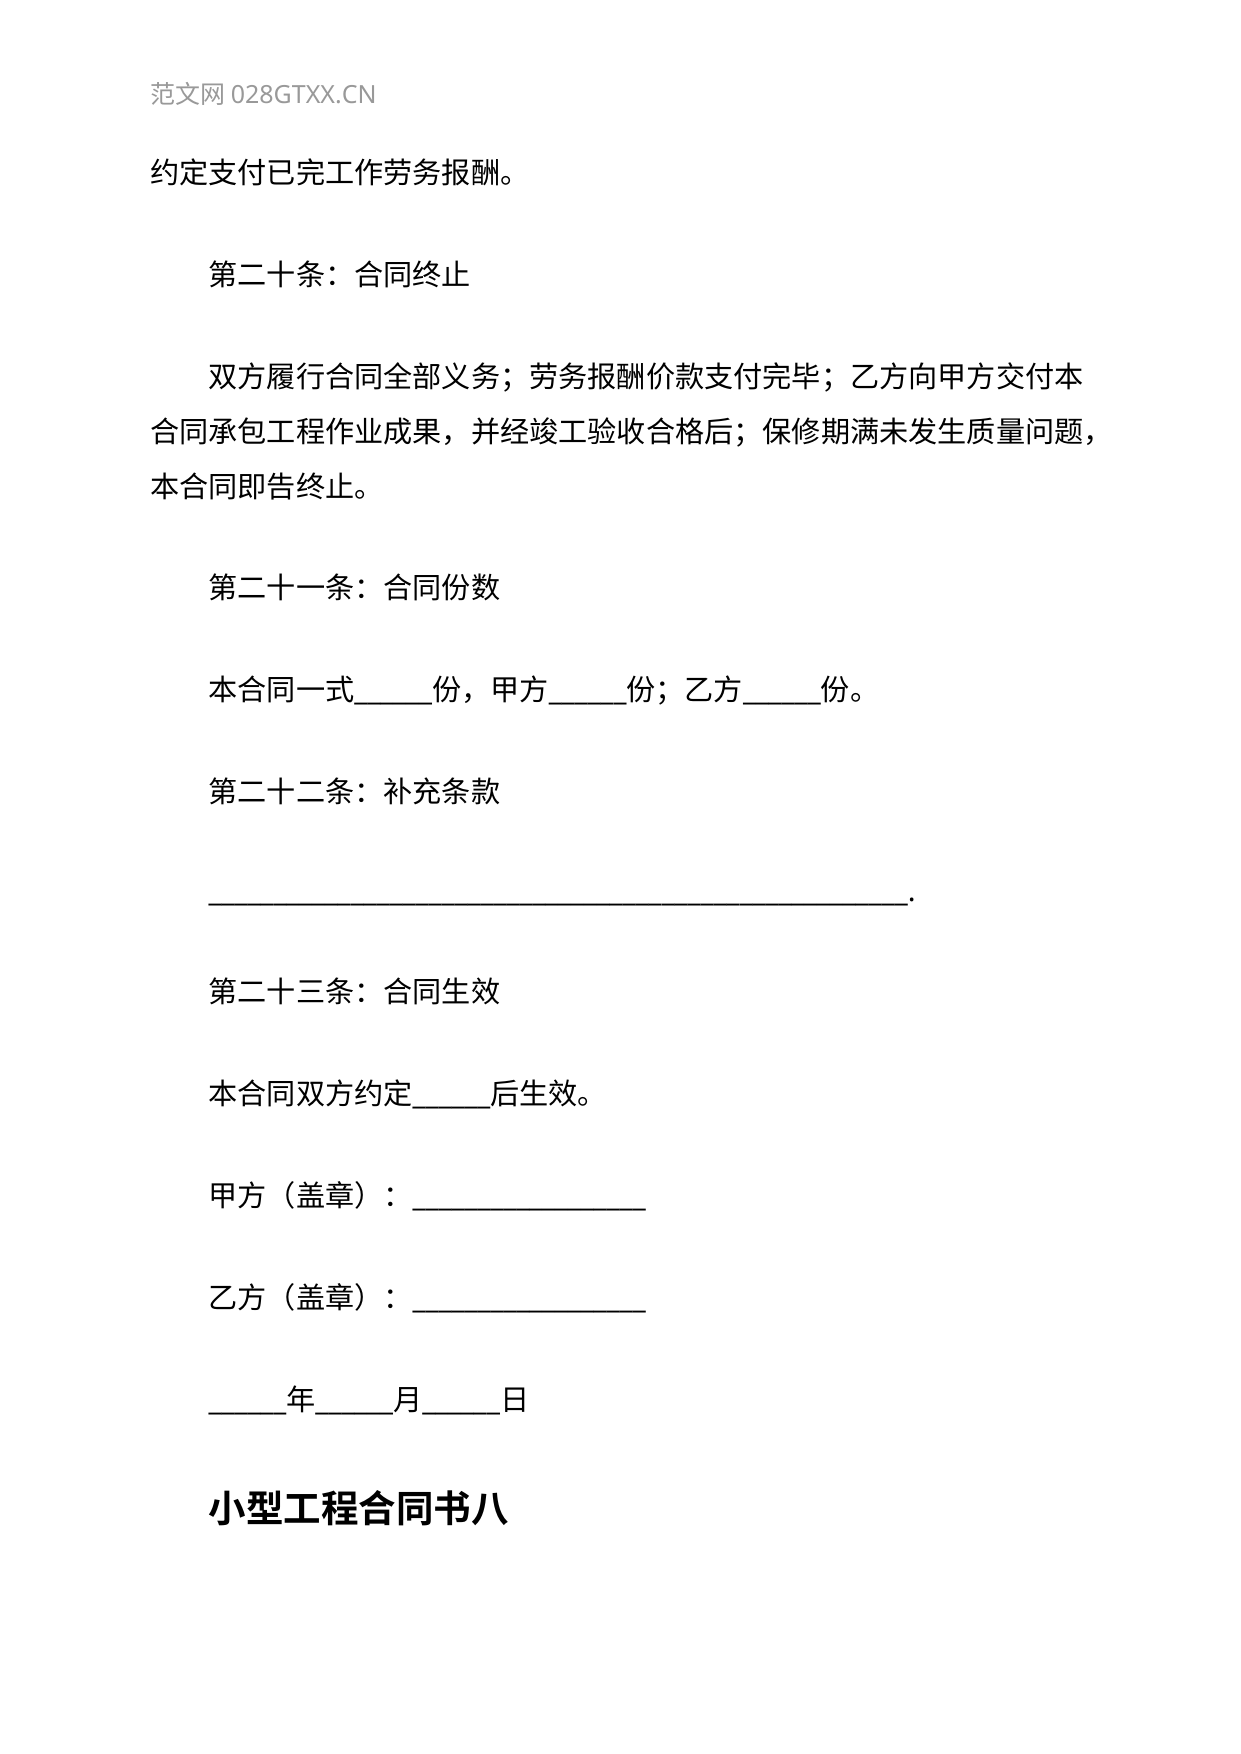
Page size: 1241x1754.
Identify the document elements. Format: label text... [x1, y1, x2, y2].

text 第二十二条：补充条款 [150, 769, 1090, 811]
text 双方履行合同全部义务；劳务报酬价款支付完毕；乙方向甲方交付本合同承包工程作业成果，并经竣工验收合格后；保修期满未发生质量问题，本合同即告终止。 [150, 353, 1090, 506]
text 本合同双方约定______后生效。 [150, 1071, 1090, 1113]
text 乙方（盖章）：__________________ [150, 1275, 1090, 1317]
text 甲方（盖章）：__________________ [150, 1173, 1090, 1215]
text ______________________________________________________. [150, 871, 1090, 910]
text 小型工程合同书八 [150, 1479, 1090, 1533]
text 第二十三条：合同生效 [150, 969, 1090, 1011]
text ______年______月______日 [150, 1377, 1090, 1419]
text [150, 150, 1090, 192]
text 本合同一式______份，甲方______份；乙方______份。 [150, 667, 1090, 709]
text 第二十条：合同终止 [150, 252, 1090, 294]
text 第二十一条：合同份数 [150, 565, 1090, 607]
